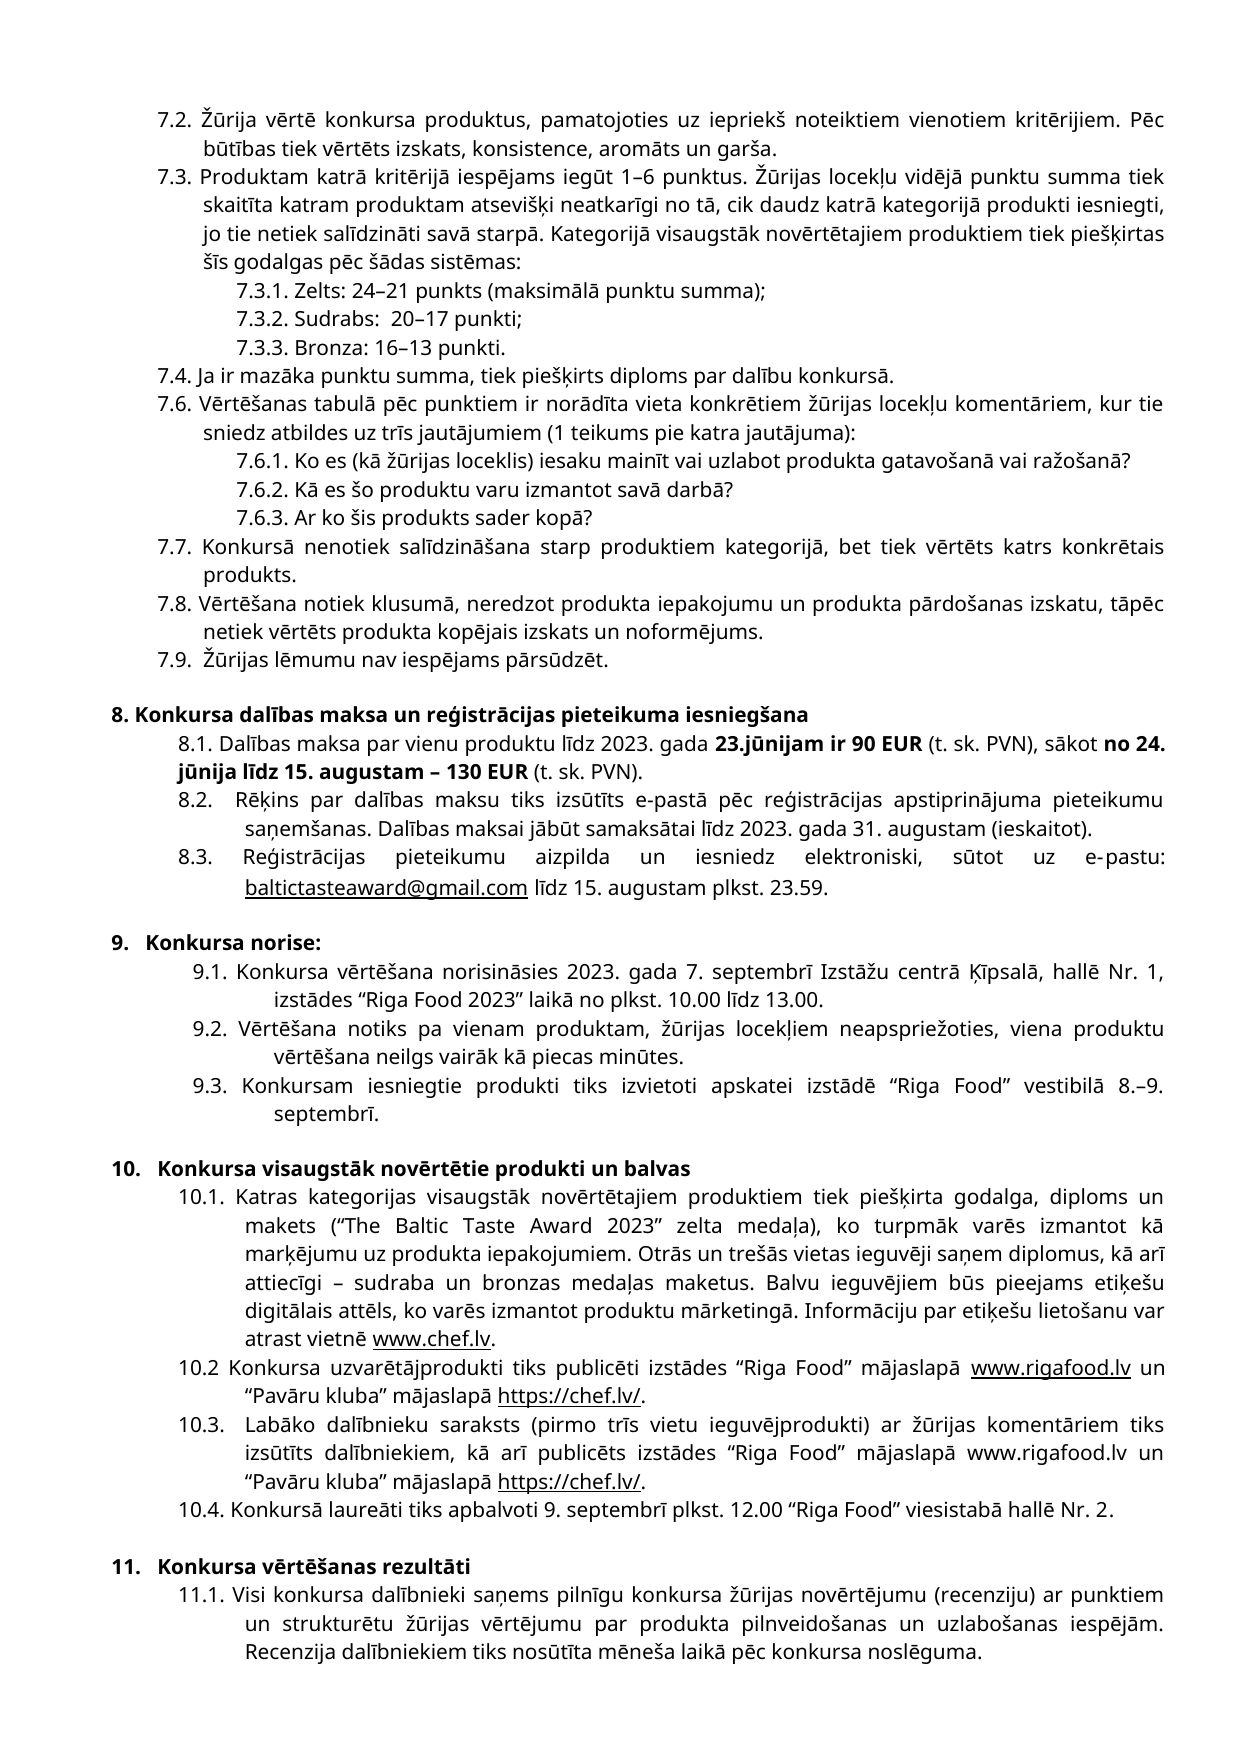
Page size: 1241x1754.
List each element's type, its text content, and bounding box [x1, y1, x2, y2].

text 7.7. Konkursā nenotiek salīdzināšana starp produktiem kategorijā, bet tiek vērtēts katrs konkrētais produkts. [157, 532, 1166, 589]
text 7.6.1. Ko es (kā žūrijas loceklis) iesaku mainīt vai uzlabot produkta gatavošanā vai ražošanā? [236, 446, 1166, 475]
text 11.1. Visi konkursa dalībnieki saņems pilnīgu konkursa žūrijas novērtējumu (recenziju) ar punktiem un strukturētu žūrijas vērtējumu par produkta pilnveidošanas un uzlabošanas iespējām. Recenzija dalībniekiem tiks nosūtīta mēneša laikā pēc konkursa noslēguma. [178, 1581, 1166, 1666]
text 10. Konkursa visaugstāk novērtētie produkti un balvas [111, 1154, 1166, 1182]
text 9. Konkursa norise: [111, 928, 1166, 957]
text 7.2. Žūrija vērtē konkursa produktus, pamatojoties uz iepriekš noteiktiem vienotiem kritērijiem. Pēc būtības tiek vērtēts izskats, konsistence, aromāts un garša. [157, 105, 1166, 162]
text 9.2. Vērtēšana notiks pa vienam produktam, žūrijas locekļiem neapspriežoties, viena produktu vērtēšana neilgs vairāk kā piecas minūtes. [192, 1014, 1166, 1071]
text 9.3. Konkursam iesniegtie produkti tiks izvietoti apskatei izstādē “Riga Food” vestibilā 8.–9. septembrī. [192, 1071, 1166, 1128]
text 7.8. Vērtēšana notiek klusumā, neredzot produkta iepakojumu un produkta pārdošanas izskatu, tāpēc netiek vērtēts produkta kopējais izskats un noformējums. [157, 589, 1166, 646]
text 8. Konkursa dalības maksa un reģistrācijas pieteikuma iesniegšana [111, 700, 1166, 729]
text 10.1. Katras kategorijas visaugstāk novērtētajiem produktiem tiek piešķirta godalga, diploms un makets (“The Baltic Taste Award 2023” zelta medaļa), ko turpmāk varēs izmantot kā marķējumu uz produkta iepakojumiem. Otrās un trešās vietas ieguvēji saņem diplomus, kā arī attiecīgi – sudraba un bronzas medaļas maketus. Balvu ieguvējiem būs pieejams etiķešu digitālais attēls, ko varēs izmantot produktu mārketingā. Informāciju par etiķešu lietošanu var atrast vietnē www.chef.lv. [178, 1182, 1166, 1353]
text 10.3. Labāko dalībnieku saraksts (pirmo trīs vietu ieguvējprodukti) ar žūrijas komentāriem tiks izsūtīts dalībniekiem, kā arī publicēts izstādes “Riga Food” mājaslapā www.rigafood.lv un “Pavāru kluba” mājaslapā https://chef.lv/. [178, 1410, 1166, 1495]
text 7.6. Vērtēšanas tabulā pēc punktiem ir norādīta vieta konkrētiem žūrijas locekļu komentāriem, kur tie sniedz atbildes uz trīs jautājumiem (1 teikums pie katra jautājuma): [157, 389, 1166, 446]
text 7.4. Ja ir mazāka punktu summa, tiek piešķirts diploms par dalību konkursā. [157, 361, 1166, 389]
text 7.3.1. Zelts: 24–21 punkts (maksimālā punktu summa); [236, 276, 1166, 304]
text 8.2. Rēķins par dalības maksu tiks izsūtīts e-pastā pēc reģistrācijas apstiprinājuma pieteikumu saņemšanas. Dalības maksai jābūt samaksātai līdz 2023. gada 31. augustam (ieskaitot). [178, 786, 1166, 842]
text 11. Konkursa vērtēšanas rezultāti [111, 1552, 1166, 1581]
text 7.6.3. Ar ko šis produkts sader kopā? [236, 503, 1166, 532]
text 10.4. Konkursā laureāti tiks apbalvoti 9. septembrī plkst. 12.00 “Riga Food” viesistabā hallē Nr. 2. [178, 1495, 1166, 1524]
text 7.3. Produktam katrā kritērijā iespējams iegūt 1–6 punktus. Žūrijas locekļu vidējā punktu summa tiek skaitīta katram produktam atsevišķi neatkarīgi no tā, cik daudz katrā kategorijā produkti iesniegti, jo tie netiek salīdzināti savā starpā. Kategorijā visaugstāk novērtētajiem produktiem tiek piešķirtas šīs godalgas pēc šādas sistēmas: [157, 162, 1166, 276]
text 7.3.3. Bronza: 16–13 punkti. [236, 333, 1166, 361]
text 8.3. Reģistrācijas pieteikumu aizpilda un iesniedz elektroniski, sūtot uz e-pastu: baltictasteaward@gmail.com līdz 15. augustam plkst. 23.59. [178, 842, 1166, 902]
text 10.2 Konkursa uzvarētājprodukti tiks publicēti izstādes “Riga Food” mājaslapā www.rigafood.lv un “Pavāru kluba” mājaslapā https://chef.lv/. [178, 1353, 1166, 1410]
text 8.1. Dalības maksa par vienu produktu līdz 2023. gada 23.jūnijam ir 90 EUR (t. sk. PVN), sākot no 24. jūnija līdz 15. augustam – 130 EUR (t. sk. PVN). [178, 729, 1166, 786]
text 9.1. Konkursa vērtēšana norisināsies 2023. gada 7. septembrī Izstāžu centrā Ķīpsalā, hallē Nr. 1, izstādes “Riga Food 2023” laikā no plkst. 10.00 līdz 13.00. [192, 957, 1166, 1014]
text 7.3.2. Sudrabs: 20–17 punkti; [236, 304, 1166, 333]
text 7.9. Žūrijas lēmumu nav iespējams pārsūdzēt. [157, 646, 1166, 674]
text 7.6.2. Kā es šo produktu varu izmantot savā darbā? [236, 475, 1166, 503]
